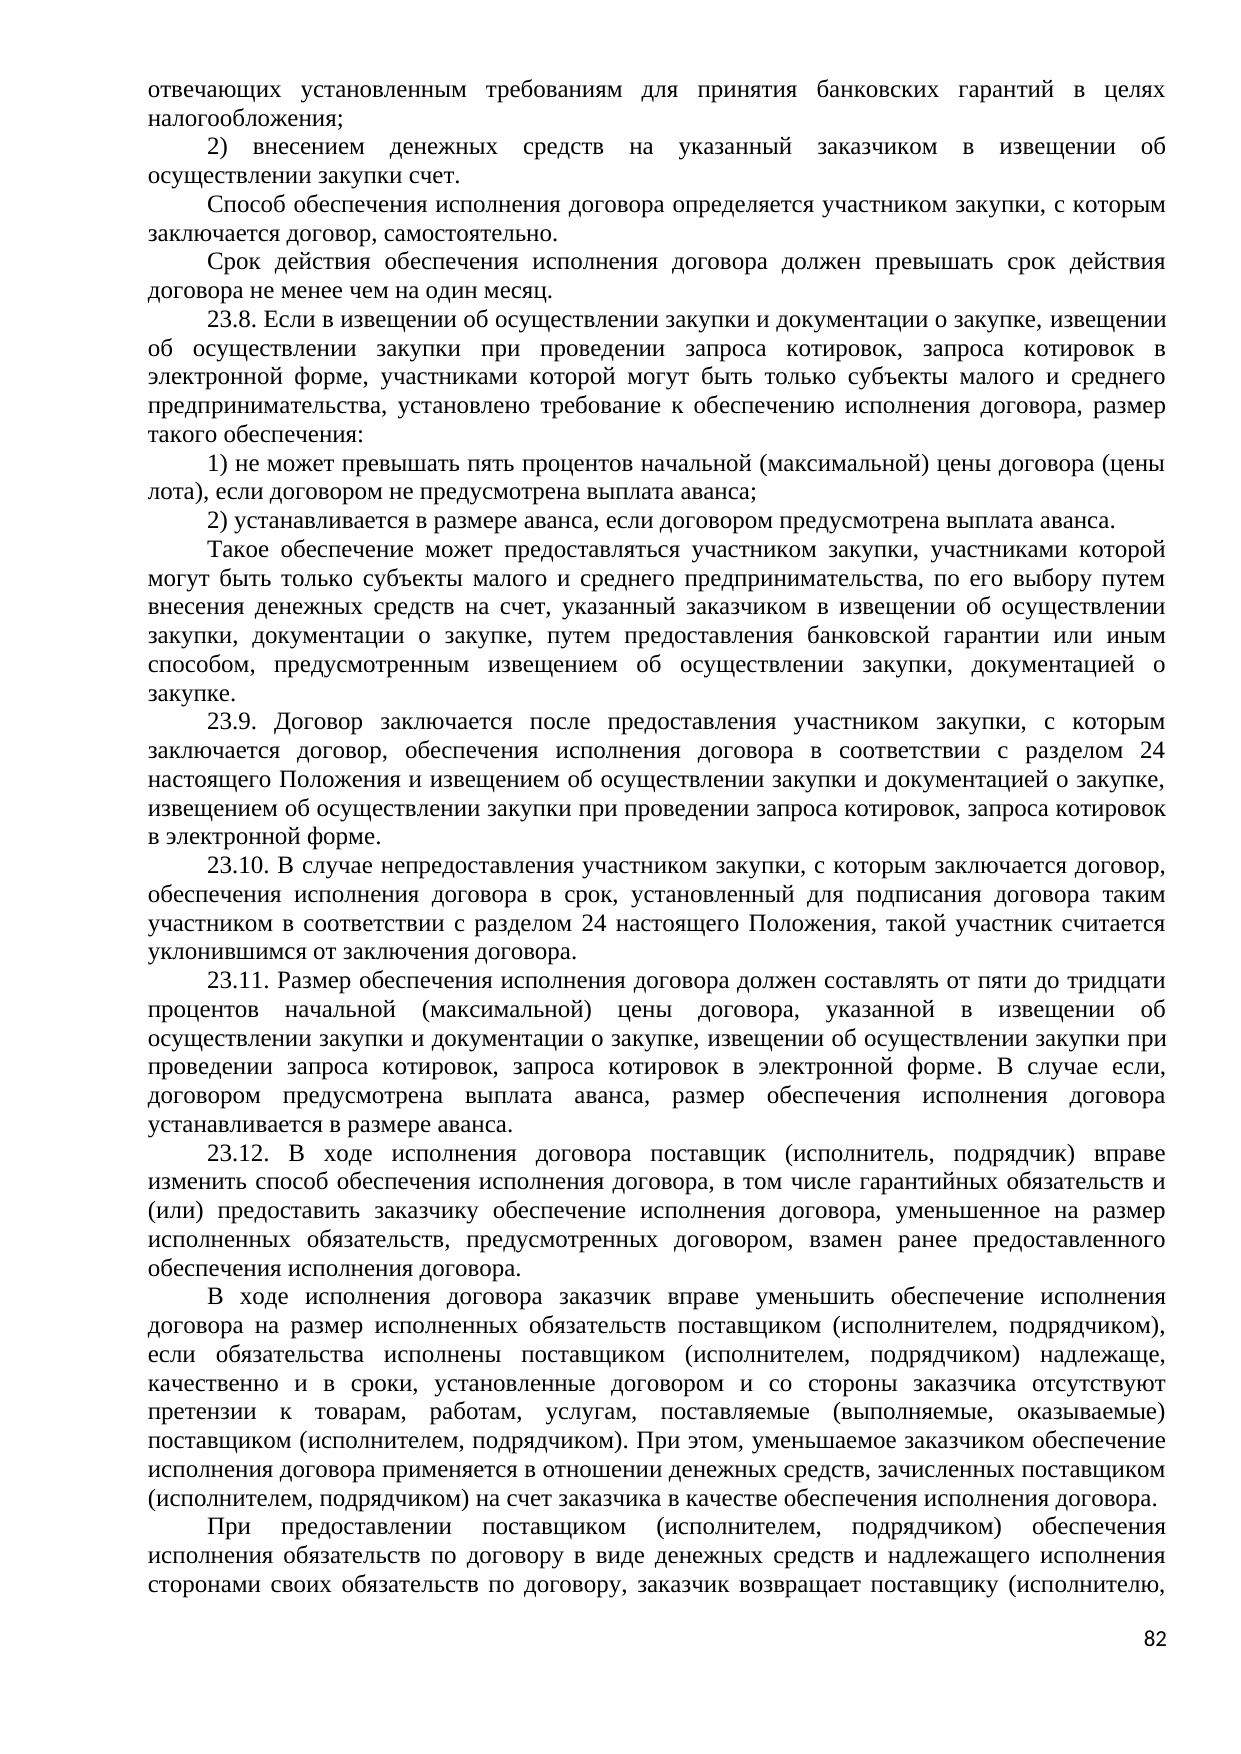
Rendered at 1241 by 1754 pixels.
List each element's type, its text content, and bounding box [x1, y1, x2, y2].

text 1) не может превышать пять процентов начальной (максимальной) цены договора (цены лота), если договором не предусмотрена выплата аванса; [148, 448, 1167, 505]
text Способ обеспечения исполнения договора определяется участником закупки, с которым заключается договор, самостоятельно. [148, 189, 1167, 246]
text 23.9. Договор заключается после предоставления участником закупки, с которым заключается договор, обеспечения исполнения договора в соответствии с разделом 24 настоящего Положения и извещением об осуществлении закупки и документацией о закупке, извещением об осуществлении закупки при проведении запроса котировок, запроса котировок в электронной форме. [148, 706, 1167, 850]
text 23.11. Размер обеспечения исполнения договора должен составлять от пяти до тридцати процентов начальной (максимальной) цены договора, указанной в извещении об осуществлении закупки и документации о закупке, извещении об осуществлении закупки при проведении запроса котировок, запроса котировок в электронной форме. В случае если, договором предусмотрена выплата аванса, размер обеспечения исполнения договора устанавливается в размере аванса. [148, 965, 1167, 1138]
text 2) устанавливается в размере аванса, если договором предусмотрена выплата аванса. [148, 505, 1167, 534]
text Срок действия обеспечения исполнения договора должен превышать срок действия договора не менее чем на один месяц. [148, 246, 1167, 304]
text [148, 74, 1167, 131]
text 23.12. В ходе исполнения договора поставщик (исполнитель, подрядчик) вправе изменить способ обеспечения исполнения договора, в том числе гарантийных обязательств и (или) предоставить заказчику обеспечение исполнения договора, уменьшенное на размер исполненных обязательств, предусмотренных договором, взамен ранее предоставленного обеспечения исполнения договора. [148, 1138, 1167, 1281]
text 2) внесением денежных средств на указанный заказчиком в извещении об осуществлении закупки счет. [148, 131, 1167, 189]
text Такое обеспечение может предоставляться участником закупки, участниками которой могут быть только субъекты малого и среднего предпринимательства, по его выбору путем внесения денежных средств на счет, указанный заказчиком в извещении об осуществлении закупки, документации о закупке, путем предоставления банковской гарантии или иным способом, предусмотренным извещением об осуществлении закупки, документацией о закупке. [148, 534, 1167, 706]
text 23.8. Если в извещении об осуществлении закупки и документации о закупке, извещении об осуществлении закупки при проведении запроса котировок, запроса котировок в электронной форме, участниками которой могут быть только субъекты малого и среднего предпринимательства, установлено требование к обеспечению исполнения договора, размер такого обеспечения: [148, 304, 1167, 448]
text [148, 1511, 1167, 1598]
text В ходе исполнения договора заказчик вправе уменьшить обеспечение исполнения договора на размер исполненных обязательств поставщиком (исполнителем, подрядчиком), если обязательства исполнены поставщиком (исполнителем, подрядчиком) надлежаще, качественно и в сроки, установленные договором и со стороны заказчика отсутствуют претензии к товарам, работам, услугам, поставляемые (выполняемые, оказываемые) поставщиком (исполнителем, подрядчиком). При этом, уменьшаемое заказчиком обеспечение исполнения договора применяется в отношении денежных средств, зачисленных поставщиком (исполнителем, подрядчиком) на счет заказчика в качестве обеспечения исполнения договора. [148, 1281, 1167, 1511]
text 23.10. В случае непредоставления участником закупки, с которым заключается договор, обеспечения исполнения договора в срок, установленный для подписания договора таким участником в соответствии с разделом 24 настоящего Положения, такой участник считается уклонившимся от заключения договора. [148, 850, 1167, 965]
